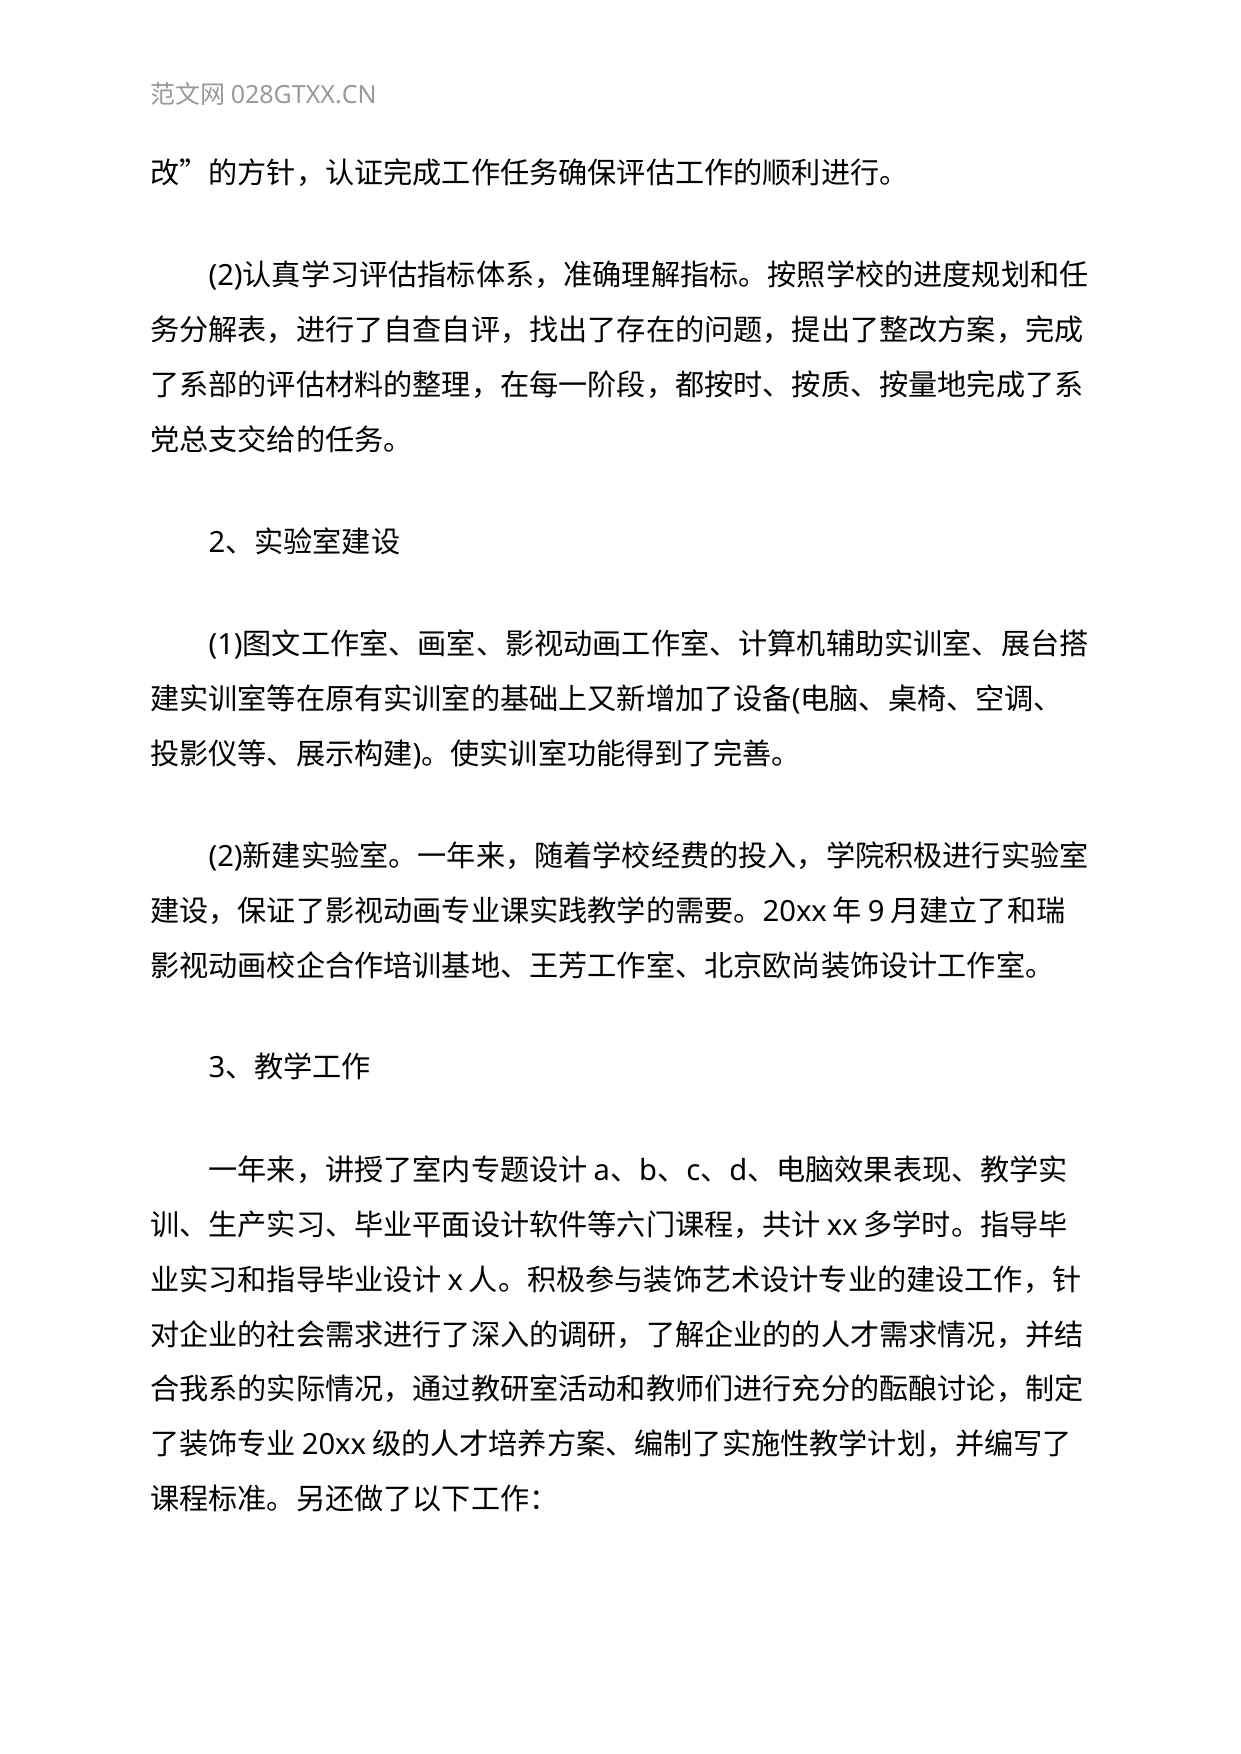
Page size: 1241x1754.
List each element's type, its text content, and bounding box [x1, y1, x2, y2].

text 2、实验室建设 [150, 518, 1090, 561]
text 一年来，讲授了室内专题设计a、b、c、d、电脑效果表现、教学实训、生产实习、毕业平面设计软件等六门课程，共计xx多学时。指导毕业实习和指导毕业设计x人。积极参与装饰艺术设计专业的建设工作，针对企业的社会需求进行了深入的调研，了解企业的的人才需求情况，并结合我系的实际情况，通过教研室活动和教师们进行充分的酝酿讨论，制定了装饰专业20xx级的人才培养方案、编制了实施性教学计划，并编写了课程标准。另还做了以下工作： [150, 1146, 1090, 1518]
text 3、教学工作 [150, 1044, 1090, 1086]
text (2)新建实验室。一年来，随着学校经费的投入，学院积极进行实验室建设，保证了影视动画专业课实践教学的需要。20xx年9月建立了和瑞影视动画校企合作培训基地、王芳工作室、北京欧尚装饰设计工作室。 [150, 832, 1090, 984]
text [150, 150, 1090, 192]
text (2)认真学习评估指标体系，准确理解指标。按照学校的进度规划和任务分解表，进行了自查自评，找出了存在的问题，提出了整改方案，完成了系部的评估材料的整理，在每一阶段，都按时、按质、按量地完成了系党总支交给的任务。 [150, 252, 1090, 459]
text (1)图文工作室、画室、影视动画工作室、计算机辅助实训室、展台搭建实训室等在原有实训室的基础上又新增加了设备(电脑、桌椅、空调、投影仪等、展示构建)。使实训室功能得到了完善。 [150, 620, 1090, 773]
